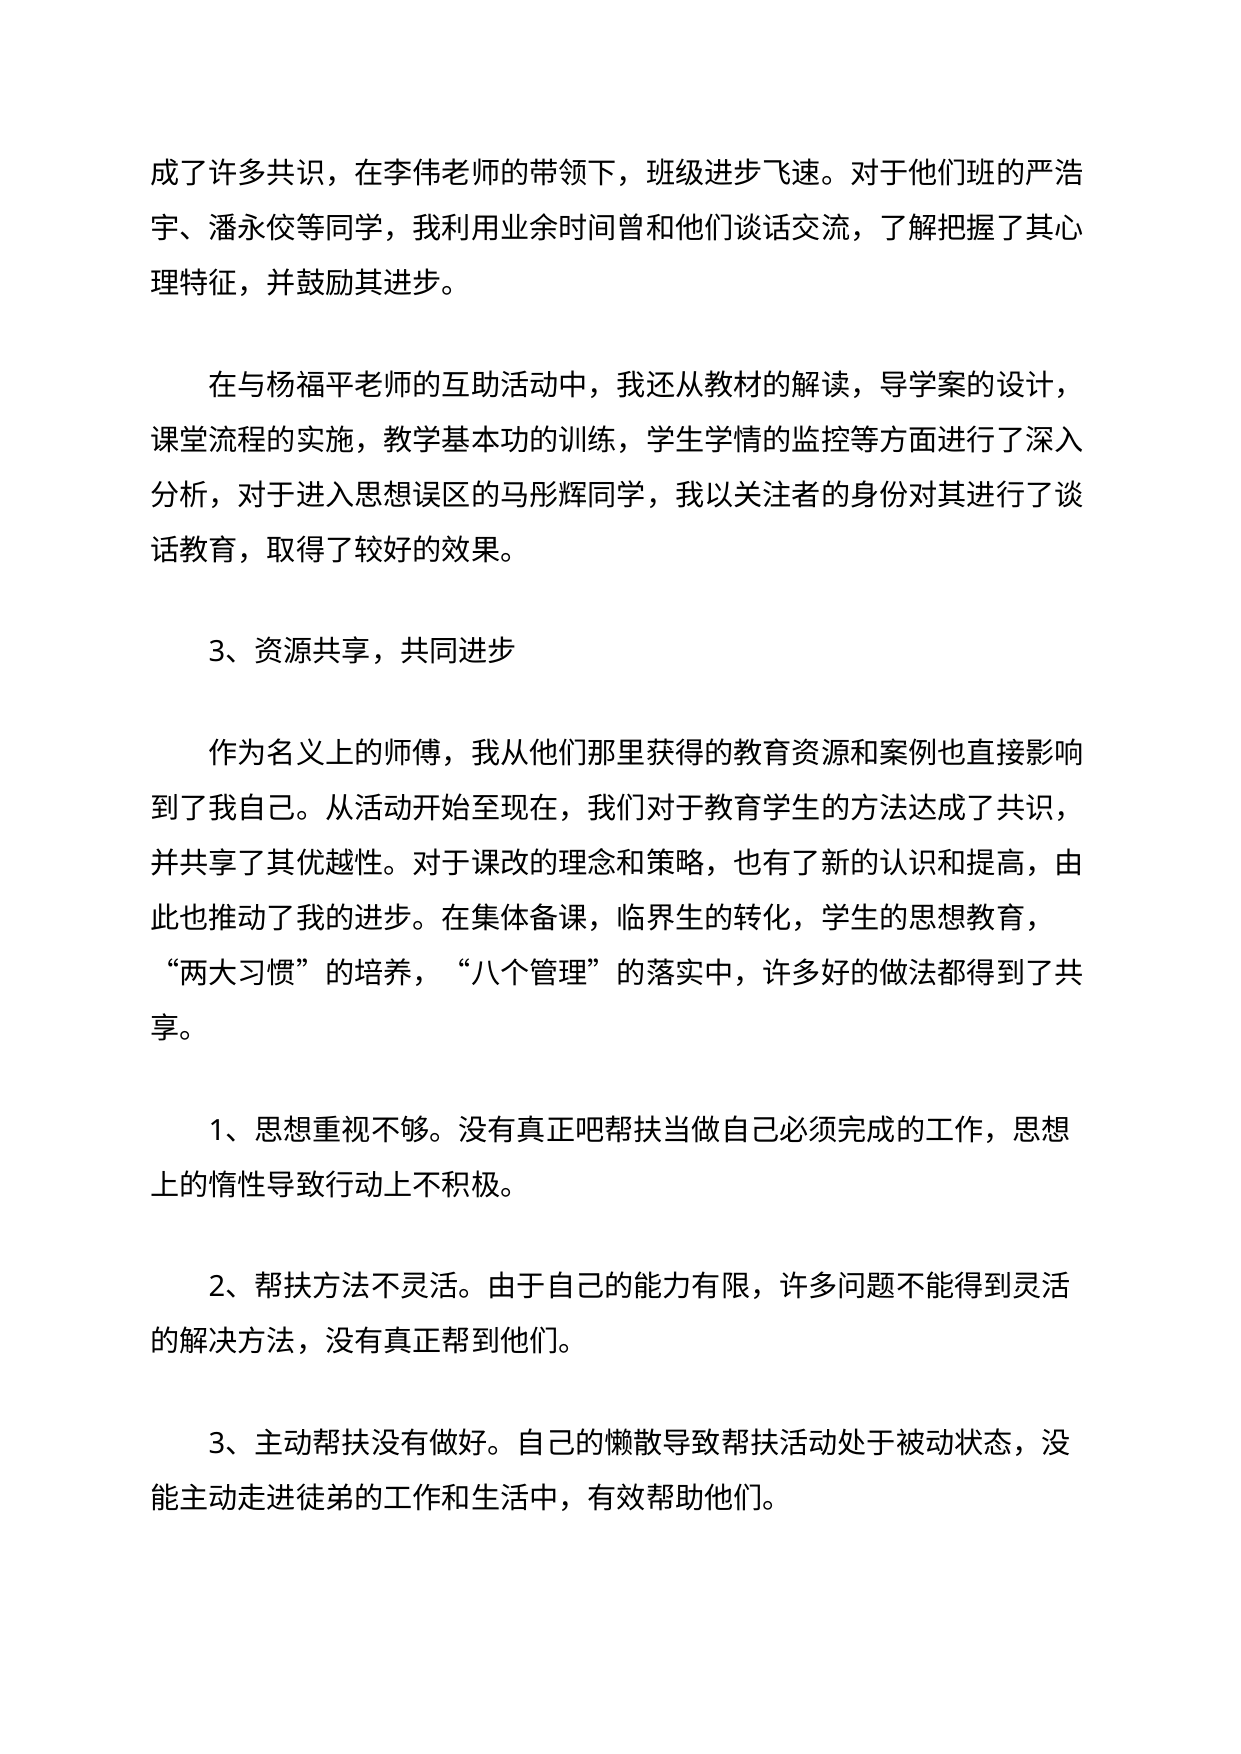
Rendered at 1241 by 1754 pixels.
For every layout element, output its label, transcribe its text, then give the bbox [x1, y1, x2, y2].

text 作为名义上的师傅，我从他们那里获得的教育资源和案例也直接影响到了我自己。从活动开始至现在，我们对于教育学生的方法达成了共识，并共享了其优越性。对于课改的理念和策略，也有了新的认识和提高，由此也推动了我的进步。在集体备课，临界生的转化，学生的思想教育，“两大习惯”的培养，“八个管理”的落实中，许多好的做法都得到了共享。 [150, 730, 1090, 1047]
text 3、资源共享，共同进步 [150, 628, 1090, 670]
text 3、主动帮扶没有做好。自己的懒散导致帮扶活动处于被动状态，没能主动走进徒弟的工作和生活中，有效帮助他们。 [150, 1420, 1090, 1517]
text 1、思想重视不够。没有真正吧帮扶当做自己必须完成的工作，思想上的惰性导致行动上不积极。 [150, 1106, 1090, 1203]
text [150, 150, 1090, 302]
text 在与杨福平老师的互助活动中，我还从教材的解读，导学案的设计，课堂流程的实施，教学基本功的训练，学生学情的监控等方面进行了深入分析，对于进入思想误区的马彤辉同学，我以关注者的身份对其进行了谈话教育，取得了较好的效果。 [150, 362, 1090, 568]
text 2、帮扶方法不灵活。由于自己的能力有限，许多问题不能得到灵活的解决方法，没有真正帮到他们。 [150, 1263, 1090, 1360]
